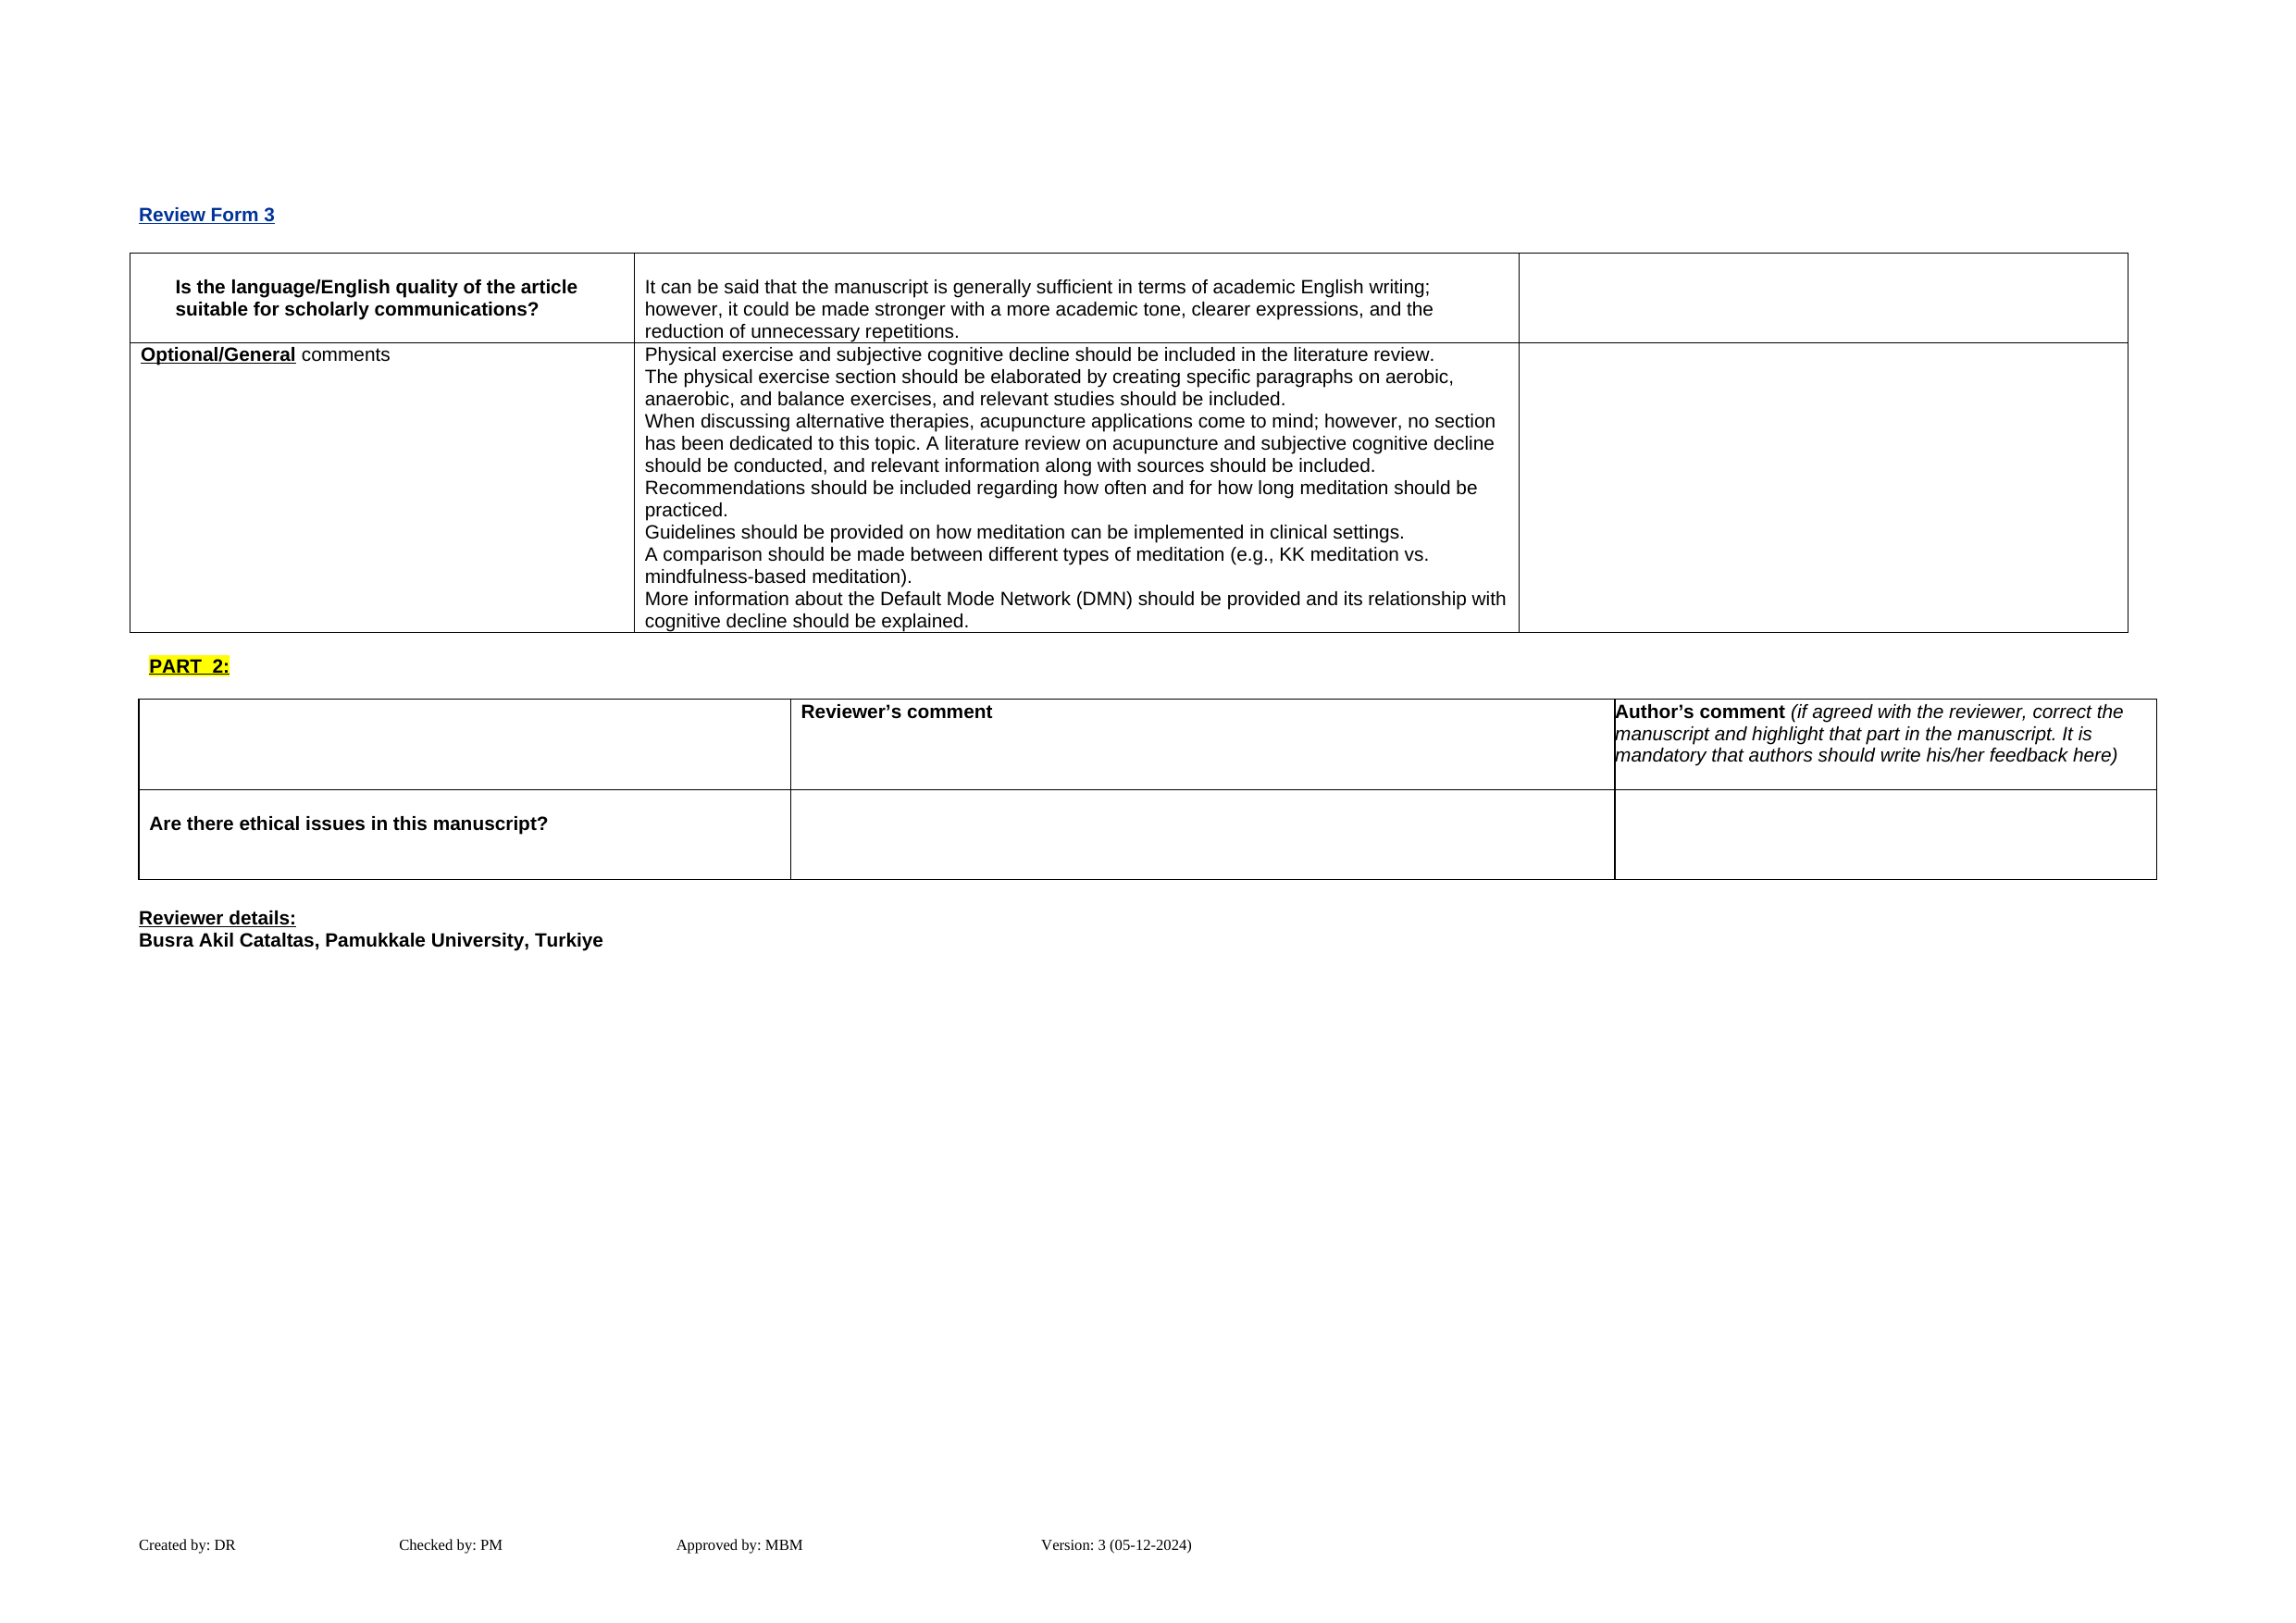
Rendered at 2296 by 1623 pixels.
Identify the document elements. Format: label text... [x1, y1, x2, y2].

table_header PART 2: [139, 655, 2156, 699]
table_cell Are there ethical issues in this manuscript? [140, 790, 790, 879]
table_cell Reviewer’s comment [791, 700, 1614, 789]
text Busra Akil Cataltas, Pamukkale University, Turkiye [139, 928, 2156, 950]
table_cell It can be said that the manuscript is generally sufficient in terms of academic English writing; however, it could be made stronger with a more academic tone, clearer expressions, and the reduction of unnecessary repetitions. [635, 254, 1519, 342]
text Reviewer details: [139, 906, 2156, 928]
table_cell Is the language/English quality of the article suitable for scholarly communications? [130, 254, 634, 342]
table_cell Physical exercise and subjective cognitive decline should be included in the literature review. The physical exercise section should be elaborated by creating specific paragraphs on aerobic, anaerobic, and balance exercises, and relevant studies should be included. When discussing alternative therapies, acupuncture applications come to mind; however, no section has been dedicated to this topic. A literature review on acupuncture and subjective cognitive decline should be conducted, and relevant information along with sources should be included. Recommendations should be included regarding how often and for how long meditation should be practiced. Guidelines should be provided on how meditation can be implemented in clinical settings. A comparison should be made between different types of meditation (e.g., KK meditation vs. mindfulness-based meditation). More information about the Default Mode Network (DMN) should be provided and its relationship with cognitive decline should be explained. [635, 343, 1519, 631]
table_cell [1520, 343, 2128, 631]
table_cell Optional/General comments [130, 343, 634, 631]
table_cell [140, 700, 790, 789]
table_cell [1520, 254, 2128, 342]
table_cell Author’s comment (if agreed with the reviewer, correct the manuscript and highlight that part in the manuscript. It is mandatory that authors should write his/her feedback here) [1616, 700, 2156, 789]
table_cell [791, 790, 1614, 879]
table_cell [1616, 790, 2156, 879]
